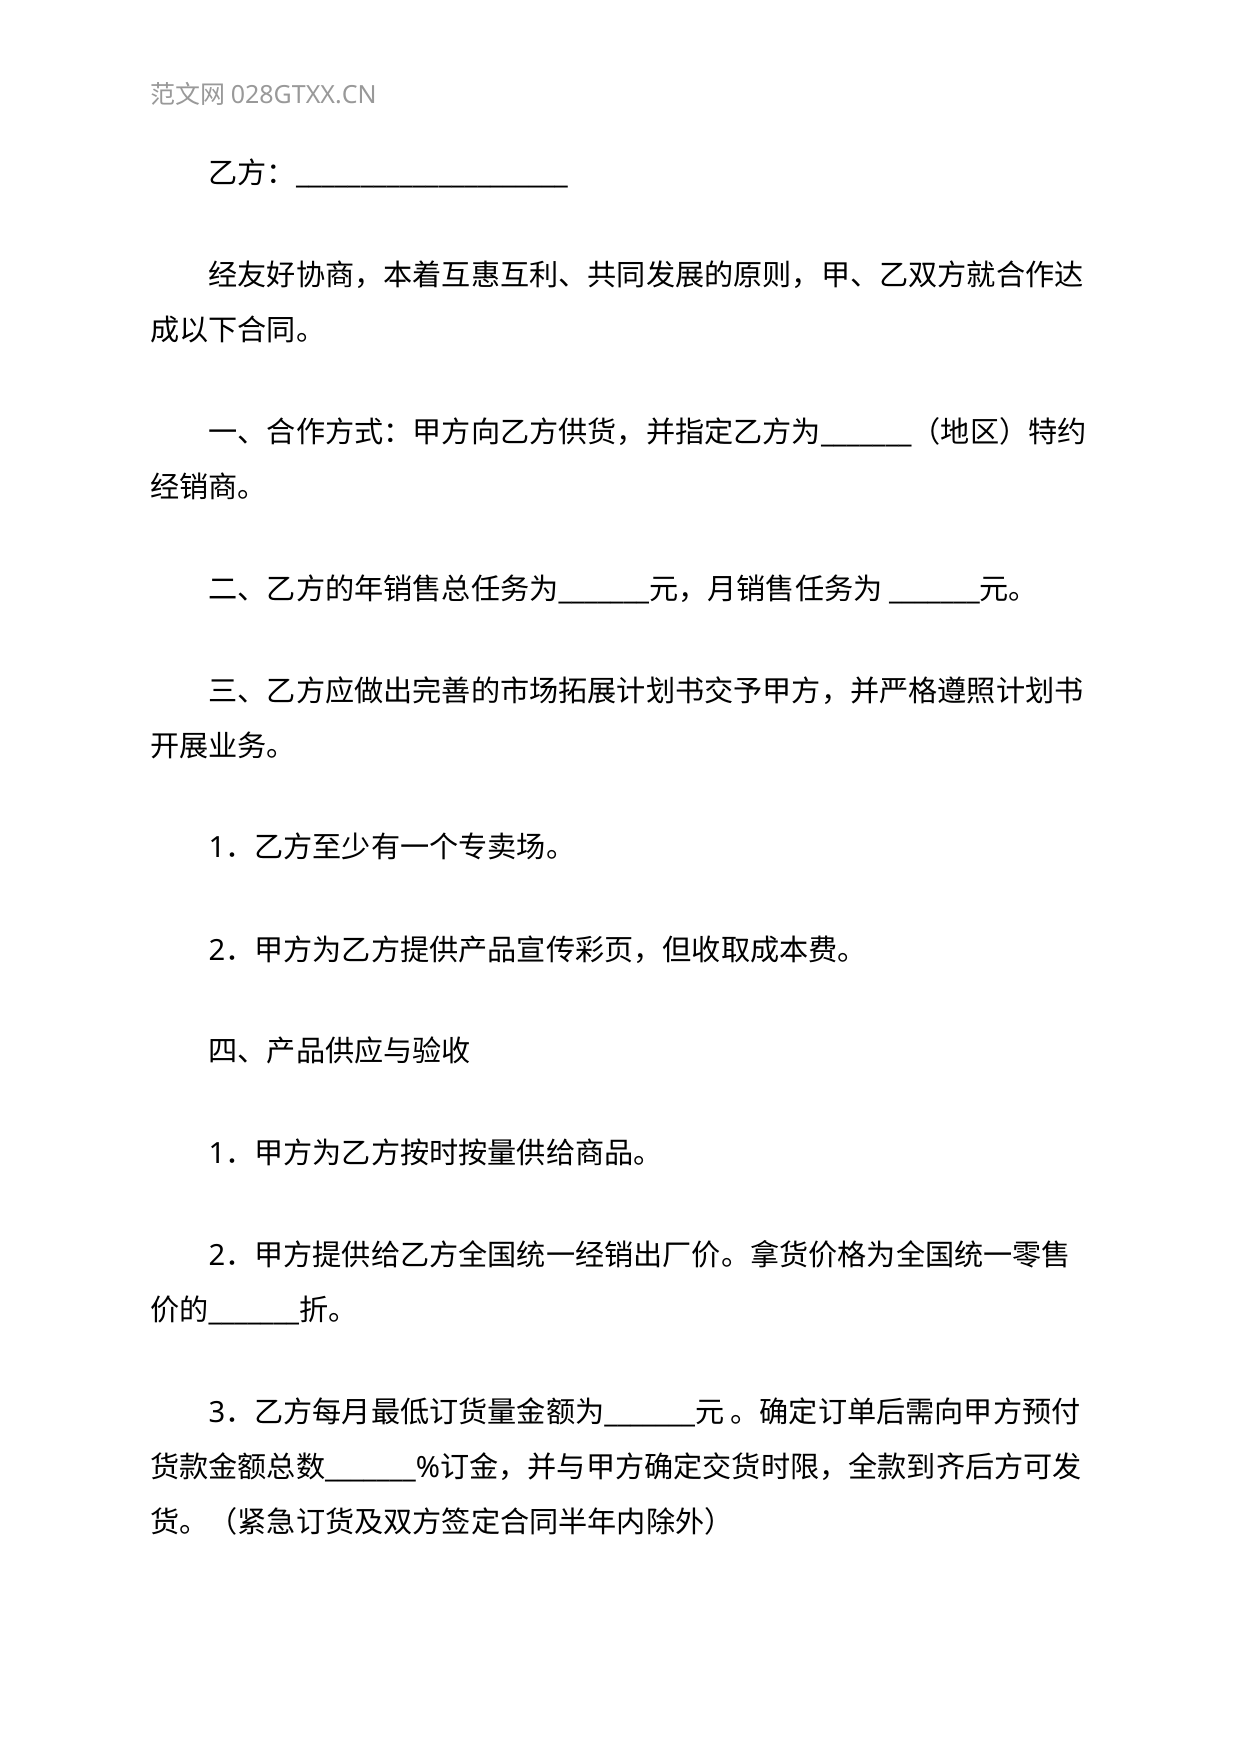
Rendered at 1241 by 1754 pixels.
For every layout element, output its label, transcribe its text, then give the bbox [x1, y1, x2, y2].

text 三、乙方应做出完善的市场拓展计划书交予甲方，并严格遵照计划书开展业务。 [150, 667, 1090, 764]
text 2．甲方为乙方提供产品宣传彩页，但收取成本费。 [150, 926, 1090, 968]
text 3．乙方每月最低订货量金额为_______元 。确定订单后需向甲方预付货款金额总数_______%订金，并与甲方确定交货时限，全款到齐后方可发货。（紧急订货及双方签定合同半年内除外） [150, 1389, 1090, 1541]
text 1．乙方至少有一个专卖场。 [150, 824, 1090, 866]
text 经友好协商，本着互惠互利、共同发展的原则，甲、乙双方就合作达成以下合同。 [150, 252, 1090, 349]
text 二、乙方的年销售总任务为_______元，月销售任务为 _______元。 [150, 565, 1090, 608]
text 四、产品供应与验收 [150, 1028, 1090, 1070]
text 2．甲方提供给乙方全国统一经销出厂价。拿货价格为全国统一零售价的_______折。 [150, 1232, 1090, 1329]
text 乙方：_____________________ [150, 150, 1090, 192]
text 1．甲方为乙方按时按量供给商品。 [150, 1130, 1090, 1172]
text 一、合作方式：甲方向乙方供货，并指定乙方为_______（地区）特约经销商。 [150, 409, 1090, 506]
